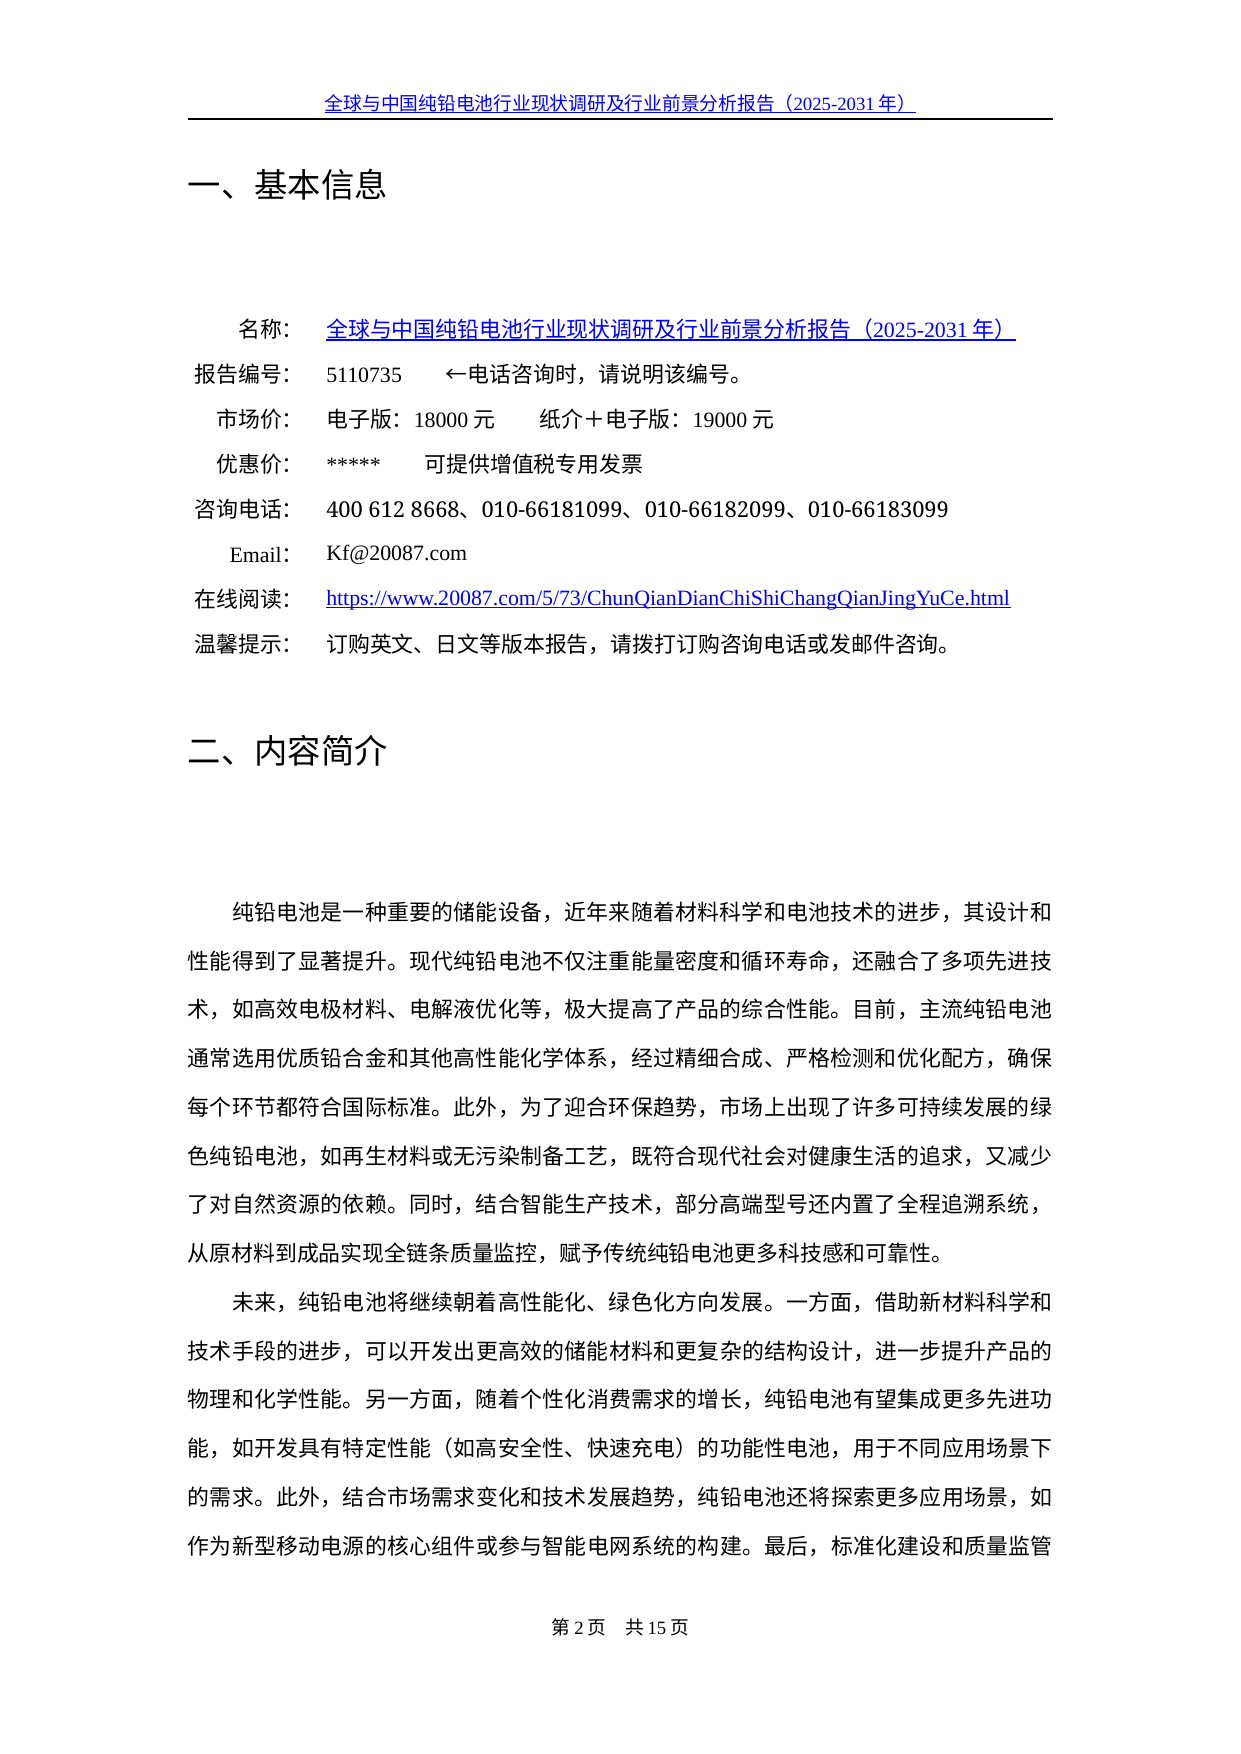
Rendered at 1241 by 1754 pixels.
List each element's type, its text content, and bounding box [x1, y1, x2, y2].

table_header 全球与中国纯铅电池行业现状调研及行业前景分析报告（2025-2031年） [315, 312, 1073, 357]
table_cell ***** 可提供增值税专用发票 [315, 447, 1073, 492]
table_cell 市场价： [167, 402, 315, 447]
table_cell [315, 582, 1073, 627]
title 二、内容简介 [187, 717, 1053, 782]
table_cell 电子版：18000 元 纸介＋电子版：19000 元 [315, 402, 1073, 447]
table_cell 在线阅读： [167, 582, 315, 627]
table_cell Kf@20087.com [315, 537, 1073, 582]
table_cell 温馨提示： [167, 627, 315, 672]
table_header 名称： [167, 312, 315, 357]
table_cell 优惠价： [167, 447, 315, 492]
table_cell Email： [167, 537, 315, 582]
title 一、基本信息 [187, 150, 1053, 215]
table_cell 报告编号： [167, 357, 315, 402]
table_cell 400 612 8668、010-66181099、010-66182099、010-66183099 [315, 492, 1073, 537]
table_cell 5110735 ←电话咨询时，请说明该编号。 [315, 357, 1073, 402]
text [187, 894, 1053, 1561]
table_cell 咨询电话： [167, 492, 315, 537]
table_cell 订购英文、日文等版本报告，请拨打订购咨询电话或发邮件咨询。 [315, 627, 1073, 672]
